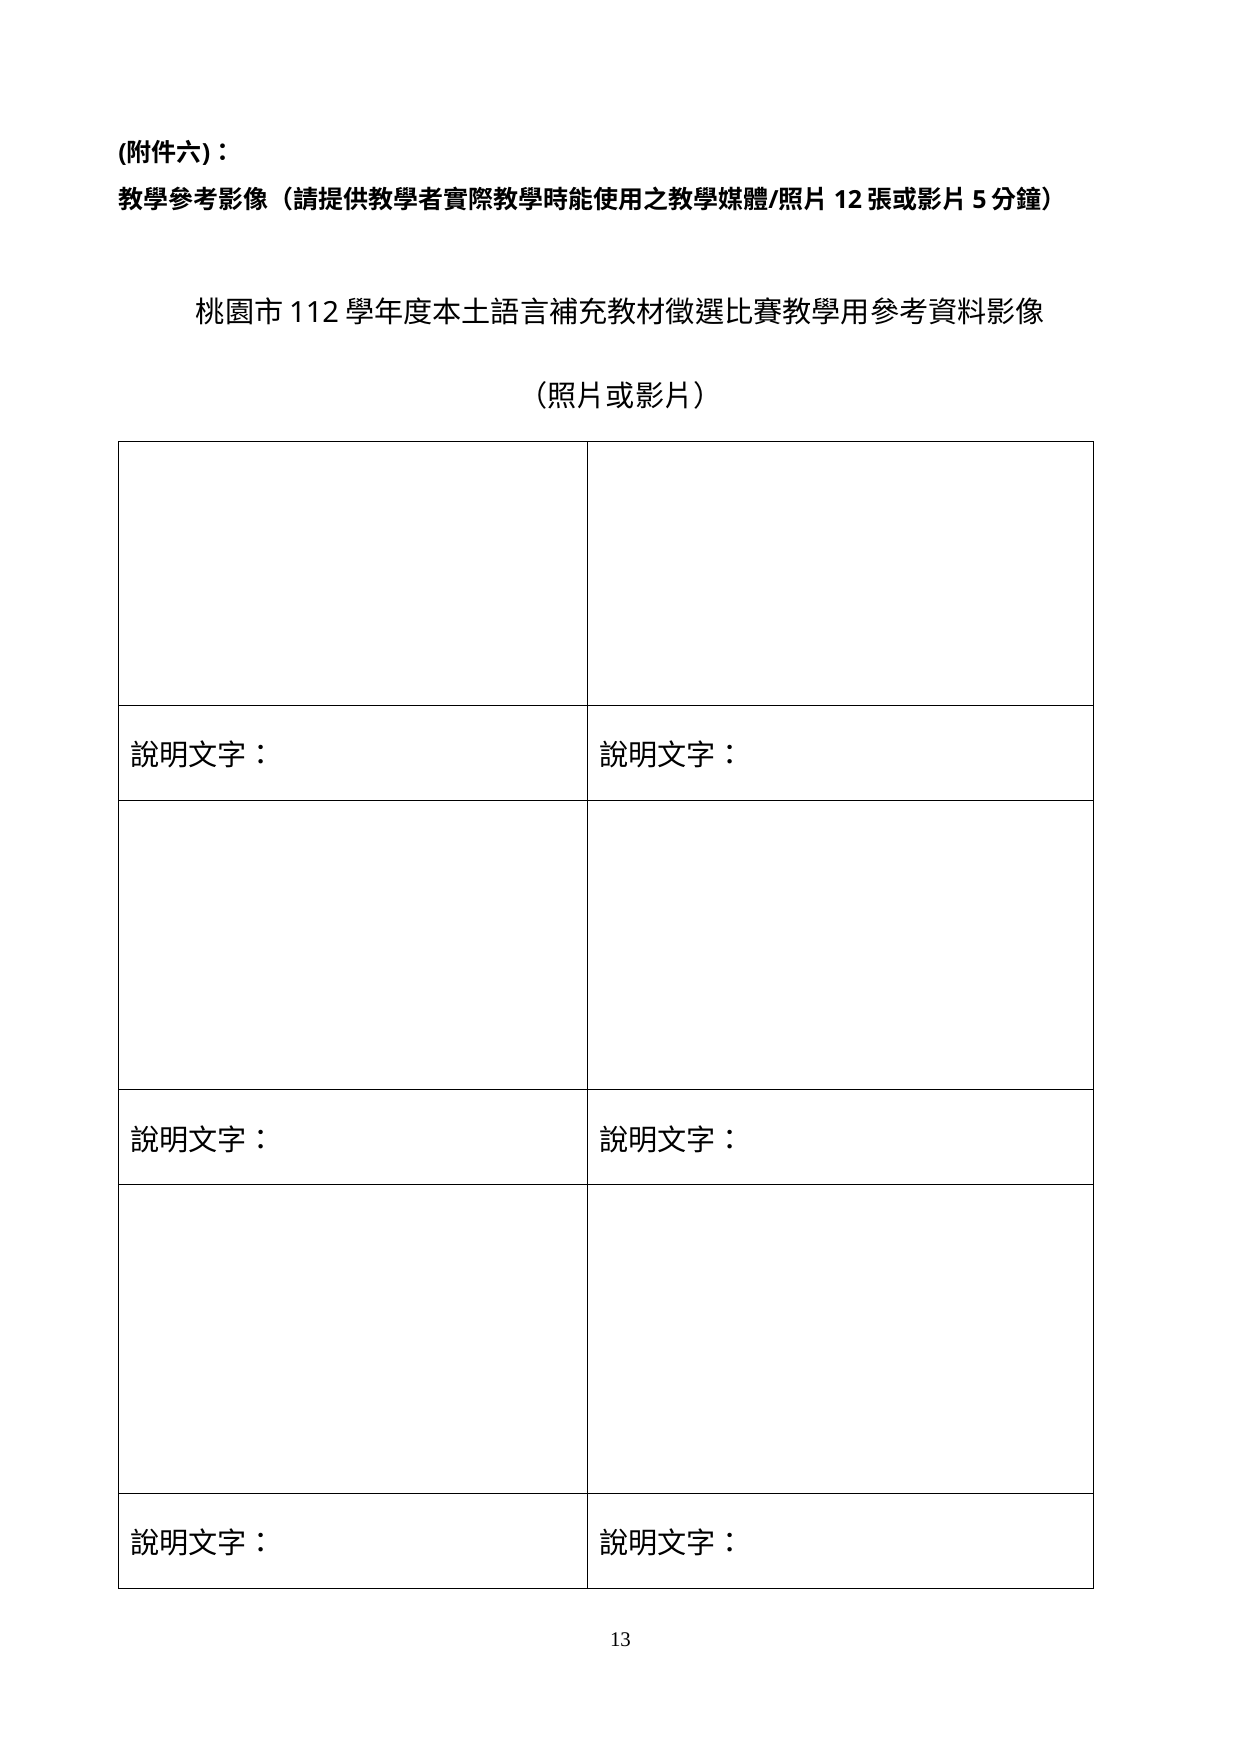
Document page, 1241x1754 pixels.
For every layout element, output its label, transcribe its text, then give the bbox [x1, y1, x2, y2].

table_cell [119, 1185, 587, 1493]
table_cell [588, 801, 1093, 1089]
table_cell [119, 801, 587, 1089]
table_header [588, 442, 1093, 705]
table_cell 說明文字： [588, 1090, 1093, 1184]
text 桃園市112學年度本土語言補充教材徵選比賽教學用參考資料影像 [118, 272, 1122, 347]
table_header [119, 442, 587, 705]
table_cell 說明文字： [119, 1494, 587, 1588]
table_cell 說明文字： [588, 706, 1093, 800]
table_cell 說明文字： [119, 1090, 587, 1184]
table_cell 說明文字： [119, 706, 587, 800]
text （照片或影片） [118, 357, 1122, 432]
table_cell [588, 1185, 1093, 1493]
text (附件六)： [118, 132, 1122, 169]
text 教學參考影像（請提供教學者實際教學時能使用之教學媒體/照片12張或影片5分鐘） [118, 178, 1122, 216]
table_cell 說明文字： [588, 1494, 1093, 1588]
